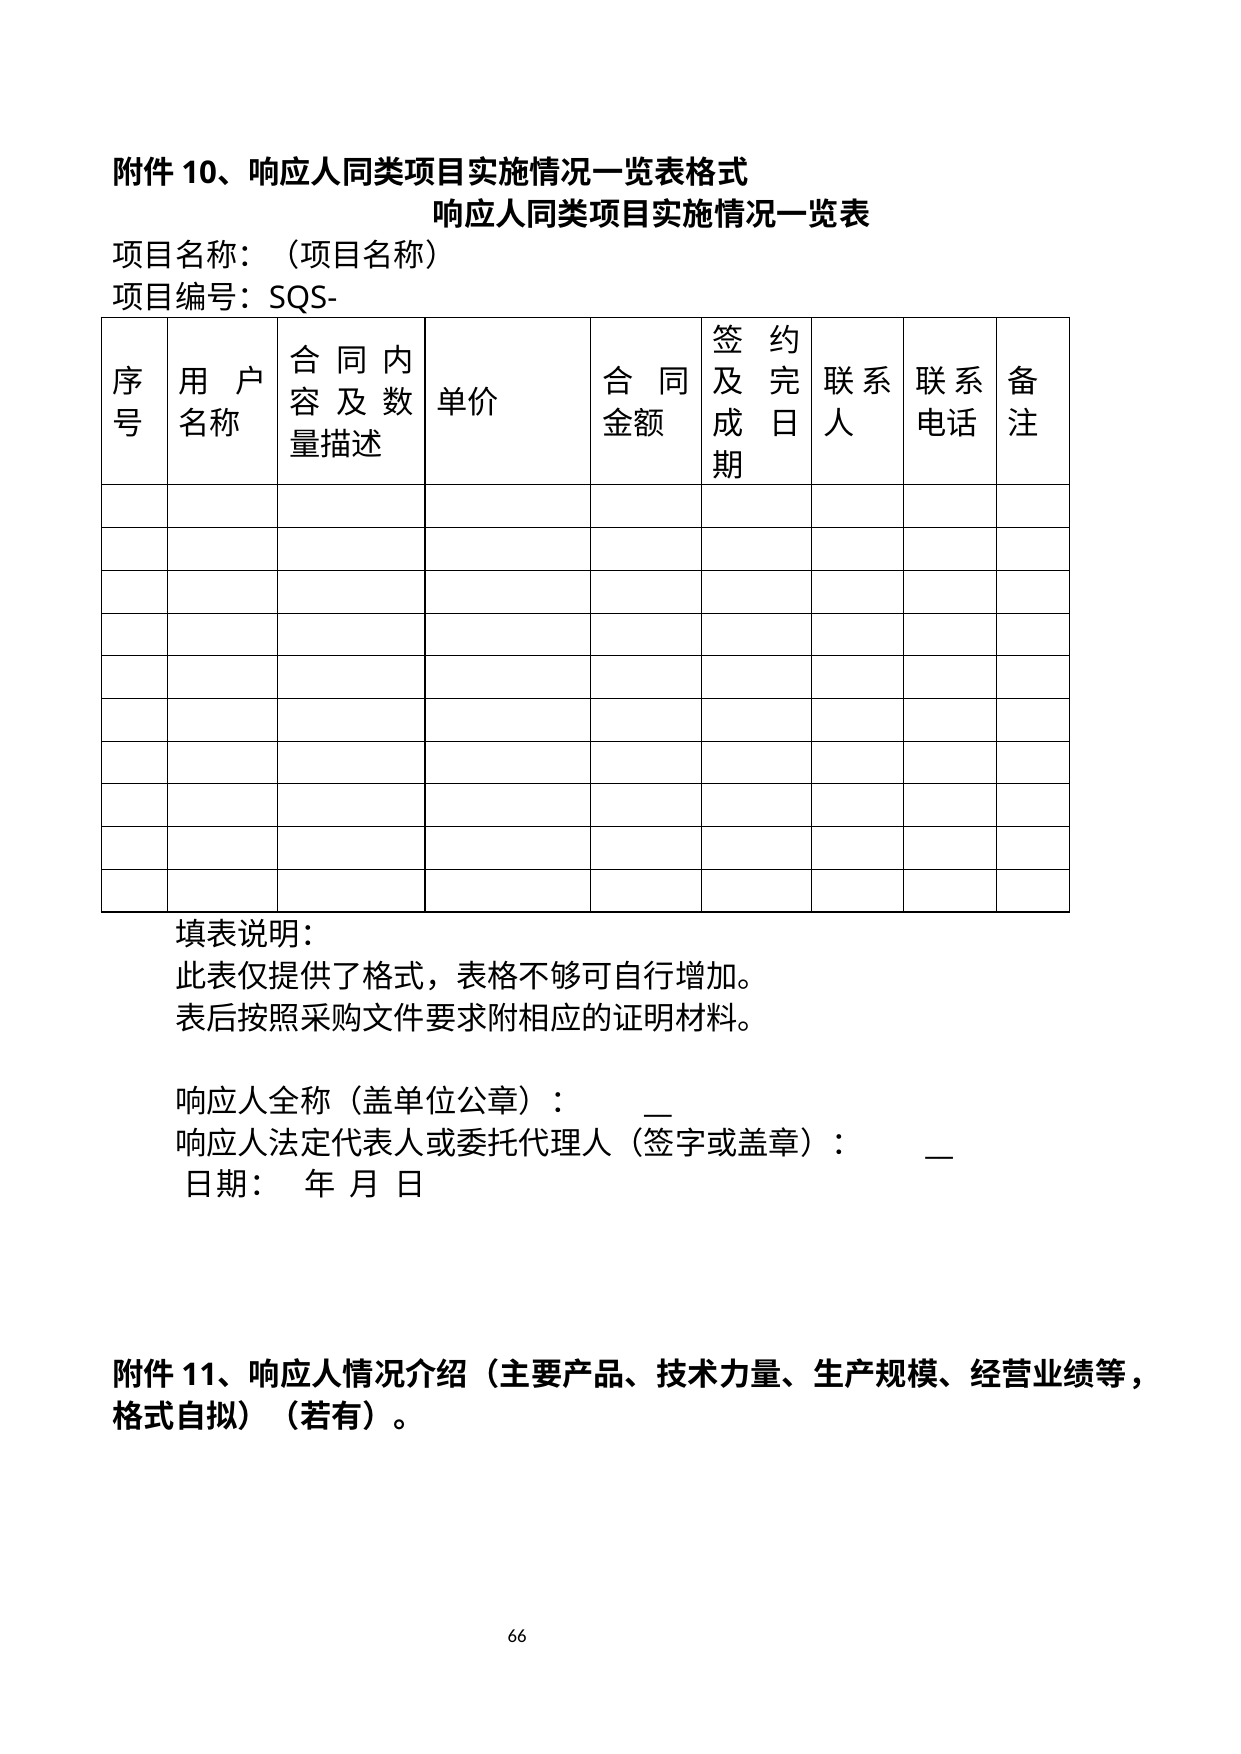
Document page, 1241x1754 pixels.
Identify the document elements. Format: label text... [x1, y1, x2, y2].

table_cell [702, 742, 811, 783]
table_cell [812, 528, 903, 570]
table_header 联系人 [812, 318, 903, 484]
table_cell [278, 827, 424, 869]
table_cell [168, 485, 277, 527]
table_cell [812, 485, 903, 527]
table_cell [168, 870, 277, 911]
table_cell [997, 571, 1069, 612]
table_cell [102, 485, 167, 527]
table_cell [278, 784, 424, 826]
table_cell [997, 870, 1069, 911]
table_cell [904, 614, 996, 655]
text 项目编号：SQS- [112, 275, 1128, 317]
table_cell [904, 528, 996, 570]
table_cell [591, 571, 701, 612]
table_cell [702, 656, 811, 698]
text 响应人法定代表人或委托代理人（签字或盖章）： __ [112, 1121, 1128, 1162]
table_cell [702, 699, 811, 741]
text 响应人全称（盖单位公章）： __ [112, 1079, 1128, 1121]
table_cell [591, 742, 701, 783]
table_cell [904, 827, 996, 869]
table_cell [426, 784, 590, 826]
table_cell [426, 614, 590, 655]
table_cell [168, 742, 277, 783]
table_cell [812, 614, 903, 655]
table_header 合同内容及数量描述 [278, 318, 424, 484]
text 此表仅提供了格式，表格不够可自行增加。 [112, 954, 1128, 996]
table_cell [102, 614, 167, 655]
table_cell [278, 614, 424, 655]
table_header 用户名称 [168, 318, 277, 484]
text 响应人同类项目实施情况一览表 [112, 192, 1128, 233]
table_cell [426, 656, 590, 698]
table_cell [102, 571, 167, 612]
table_cell [702, 784, 811, 826]
table_cell [591, 656, 701, 698]
table_cell [591, 485, 701, 527]
table_cell [168, 656, 277, 698]
table_cell [997, 614, 1069, 655]
table_cell [426, 699, 590, 741]
table_cell [904, 656, 996, 698]
table_cell [278, 742, 424, 783]
table_cell [278, 699, 424, 741]
table_cell [591, 784, 701, 826]
table_cell [997, 485, 1069, 527]
text 项目名称：（项目名称） [112, 233, 1128, 275]
table_cell [702, 528, 811, 570]
table_cell [812, 742, 903, 783]
table_cell [278, 485, 424, 527]
table_cell [426, 870, 590, 911]
table_cell [812, 870, 903, 911]
table_cell [904, 571, 996, 612]
table_cell [591, 699, 701, 741]
table_cell [812, 784, 903, 826]
table_cell [904, 784, 996, 826]
table_cell [591, 827, 701, 869]
table_cell [591, 614, 701, 655]
text 附件10、响应人同类项目实施情况一览表格式 [112, 150, 1128, 192]
table_cell [812, 656, 903, 698]
table_cell [426, 827, 590, 869]
table_header 单价 [426, 318, 590, 484]
table_cell [102, 699, 167, 741]
table_cell [168, 784, 277, 826]
table_cell [168, 571, 277, 612]
table_cell [904, 742, 996, 783]
table_cell [591, 870, 701, 911]
text 填表说明： [112, 912, 1128, 954]
table_cell [168, 699, 277, 741]
table_cell [904, 485, 996, 527]
table_cell [102, 742, 167, 783]
table_cell [997, 742, 1069, 783]
table_cell [278, 571, 424, 612]
table_cell [102, 827, 167, 869]
table_cell [426, 485, 590, 527]
table_cell [904, 699, 996, 741]
table_cell [591, 528, 701, 570]
table_cell [997, 699, 1069, 741]
table_cell [702, 827, 811, 869]
table_cell [702, 571, 811, 612]
table_cell [426, 571, 590, 612]
table_cell [812, 571, 903, 612]
table_cell [997, 784, 1069, 826]
table_cell [102, 870, 167, 911]
table_cell [426, 742, 590, 783]
table_cell [278, 870, 424, 911]
table_cell [278, 528, 424, 570]
table_cell [102, 656, 167, 698]
table_cell [702, 485, 811, 527]
table_cell [997, 528, 1069, 570]
table_cell [278, 656, 424, 698]
table_header 备注 [997, 318, 1069, 484]
table_cell [426, 528, 590, 570]
text 附件11、响应人情况介绍（主要产品、技术力量、生产规模、经营业绩等，格式自拟）（若有）。 [112, 1352, 1128, 1436]
table_cell [168, 827, 277, 869]
table_header 签约及完成日期 [702, 318, 811, 484]
table_cell [812, 827, 903, 869]
table_cell [904, 870, 996, 911]
table_header 联系电话 [904, 318, 996, 484]
table_cell [102, 528, 167, 570]
table_header 合同金额 [591, 318, 701, 484]
table_cell [168, 528, 277, 570]
text 表后按照采购文件要求附相应的证明材料。 [112, 996, 1128, 1037]
table_cell [702, 870, 811, 911]
table_cell [812, 699, 903, 741]
text 日期： 年 月 日 [112, 1162, 1128, 1204]
table_cell [102, 784, 167, 826]
table_cell [997, 827, 1069, 869]
table_header 序号 [102, 318, 167, 484]
table_cell [168, 614, 277, 655]
table_cell [702, 614, 811, 655]
table_cell [997, 656, 1069, 698]
